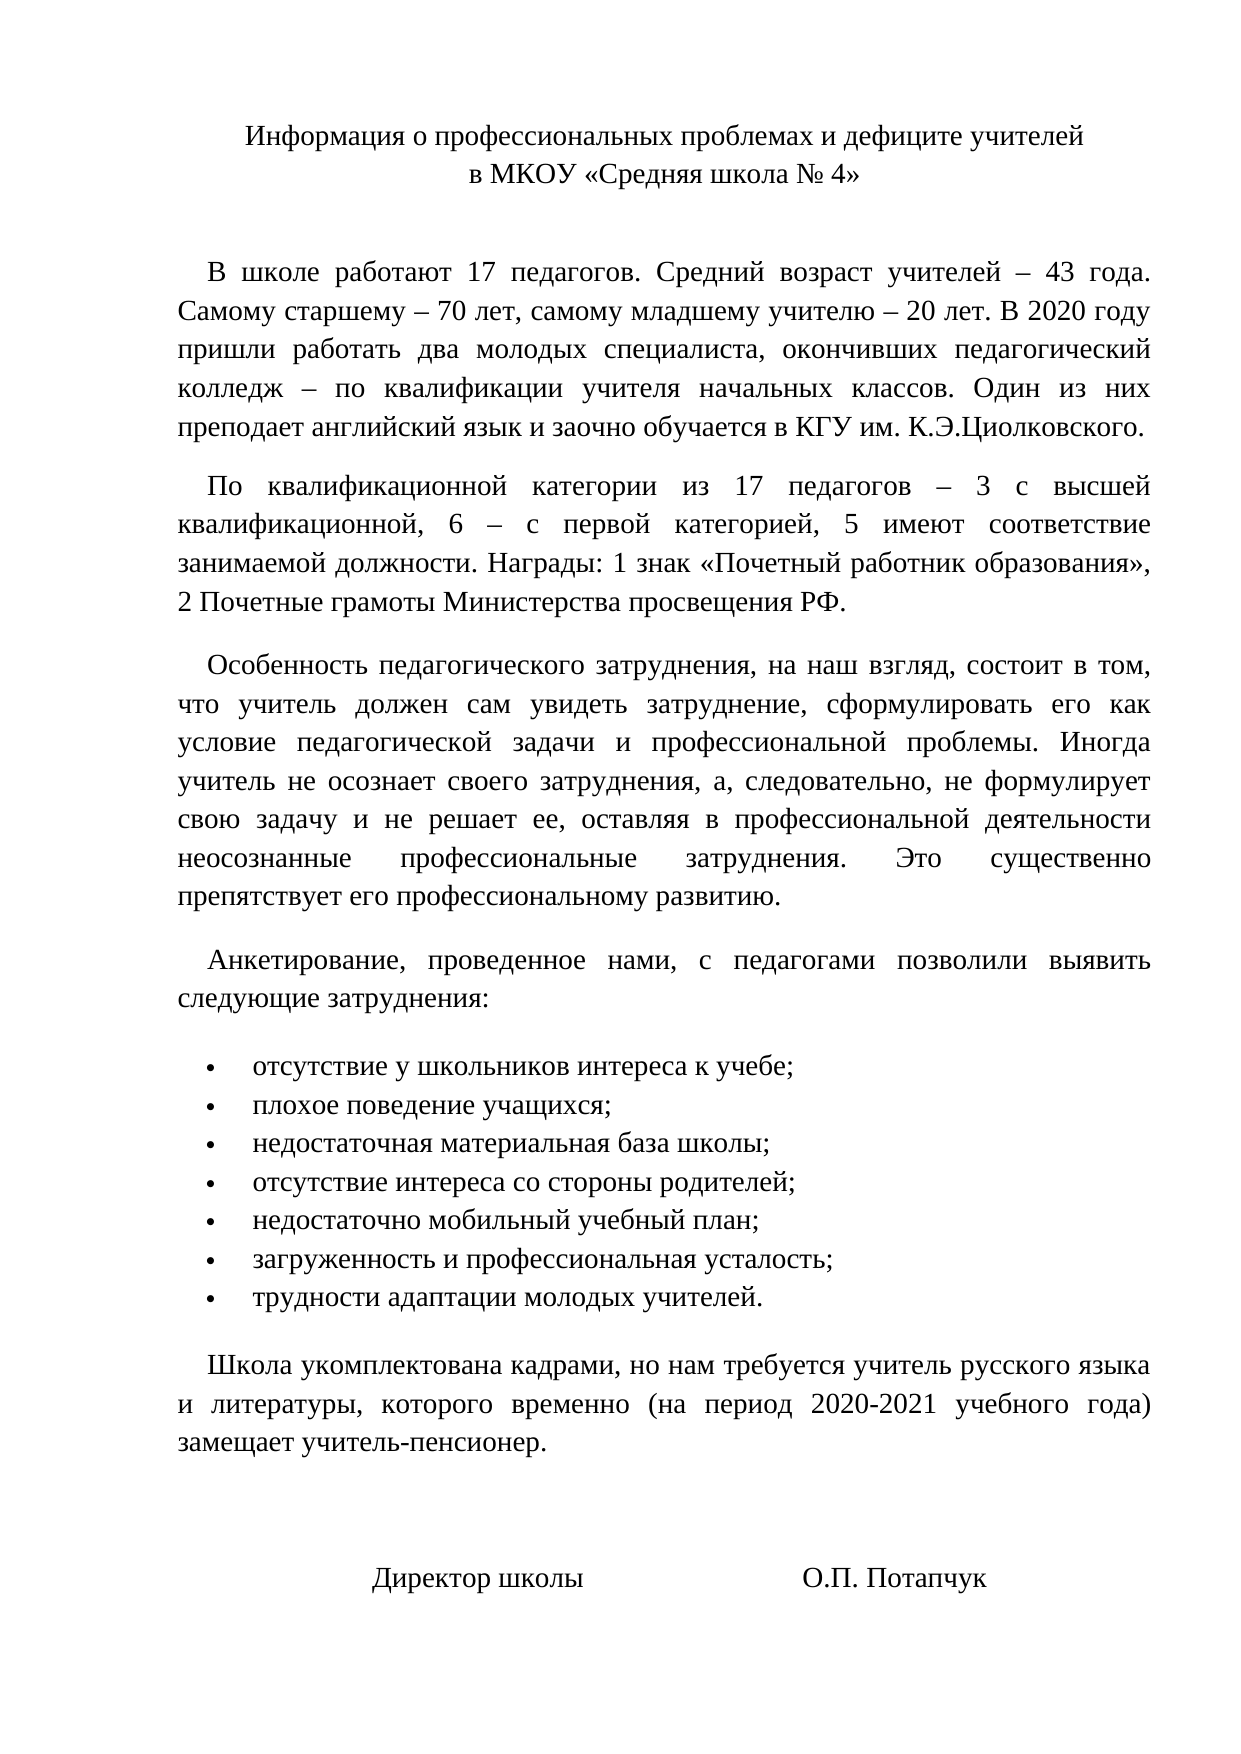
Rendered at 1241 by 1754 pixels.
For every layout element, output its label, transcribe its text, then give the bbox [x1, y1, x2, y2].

text Особенность педагогического затруднения, на наш взгляд, состоит в том, что учитель должен сам увидеть затруднение, сформулировать его как условие педагогической задачи и профессиональной проблемы. Иногда учитель не осознает своего затруднения, а, следовательно, не формулирует свою задачу и не решает ее, оставляя в профессиональной деятельности неосознанные профессиональные затруднения. Это существенно препятствует его профессиональному развитию. [177, 647, 1152, 912]
text Школа укомплектована кадрами, но нам требуется учитель русского языка и литературы, которого временно (на период 2020-2021 учебного года) замещает учитель-пенсионер. [177, 1347, 1152, 1458]
list трудности адаптации молодых учителей. [177, 1279, 1152, 1313]
text в МКОУ «Средняя школа № 4» [177, 157, 1152, 190]
text Директор школы О.П. Потапчук [177, 1560, 1152, 1593]
list отсутствие у школьников интереса к учебе; [177, 1048, 1152, 1082]
list загруженность и профессиональная усталость; [177, 1241, 1152, 1274]
list отсутствие интереса со стороны родителей; [177, 1164, 1152, 1197]
text В школе работают 17 педагогов. Средний возраст учителей – 43 года. Самому старшему – 70 лет, самому младшему учителю – 20 лет. В 2020 году пришли работать два молодых специалиста, окончивших педагогический колледж – по квалификации учителя начальных классов. Один из них преподает английский язык и заочно обучается в КГУ им. К.Э.Циолковского. [177, 254, 1152, 442]
list недостаточно мобильный учебный план; [177, 1202, 1152, 1236]
list недостаточная материальная база школы; [177, 1125, 1152, 1159]
text Анкетирование, проведенное нами, с педагогами позволили выявить следующие затруднения: [177, 942, 1152, 1014]
text Информация о профессиональных проблемах и дефиците учителей [177, 118, 1152, 152]
list плохое поведение учащихся; [177, 1087, 1152, 1120]
text По квалификационной категории из 17 педагогов – 3 с высшей квалификационной, 6 – с первой категорией, 5 имеют соответствие занимаемой должности. Награды: 1 знак «Почетный работник образования», 2 Почетные грамоты Министерства просвещения РФ. [177, 468, 1152, 617]
